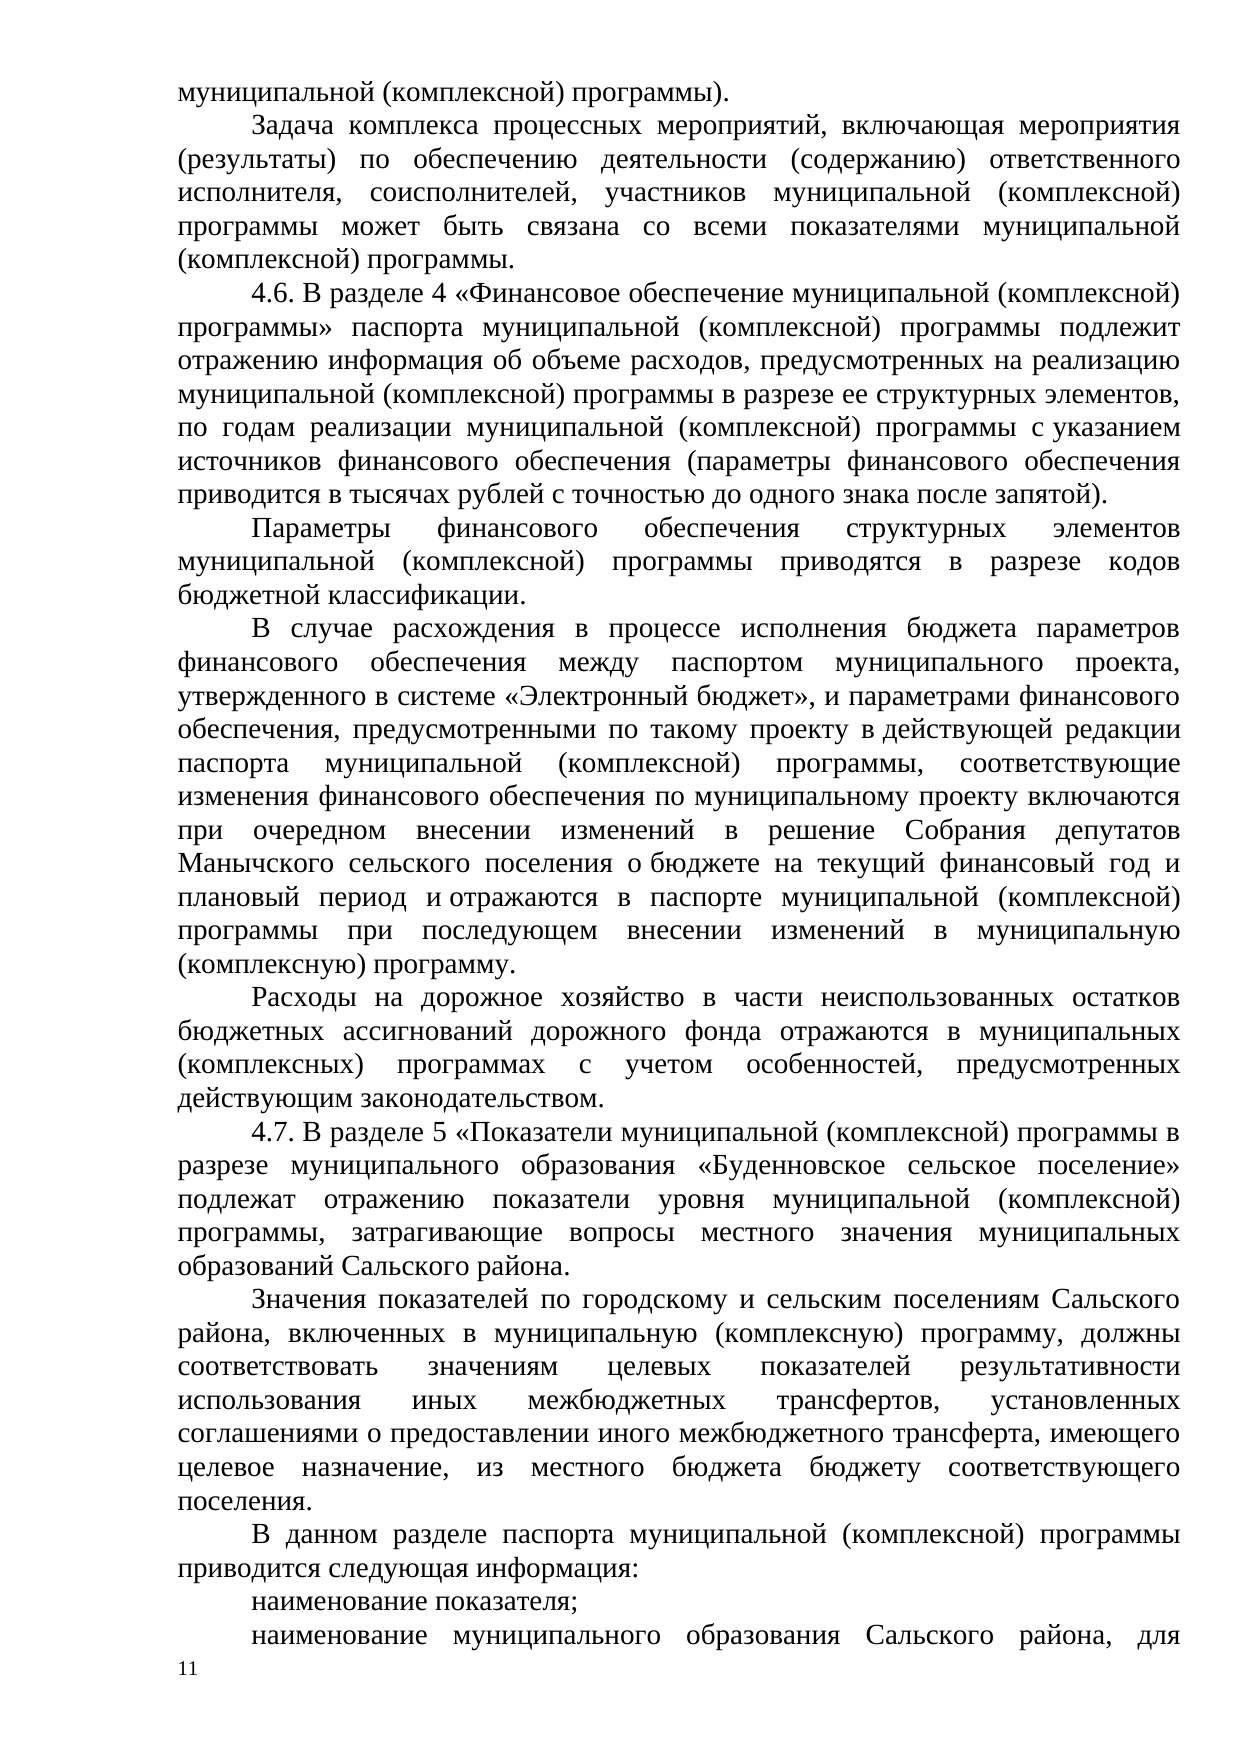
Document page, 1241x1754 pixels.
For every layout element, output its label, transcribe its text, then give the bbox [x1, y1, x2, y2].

text В случае расхождения в процессе исполнения бюджета параметров финансового обеспечения между паспортом муниципального проекта, утвержденного в системе «Электронный бюджет», и параметрами финансового обеспечения, предусмотренными по такому проекту в действующей редакции паспорта муниципальной (комплексной) программы, соответствующие изменения финансового обеспечения по муниципальному проекту включаются при очередном внесении изменений в решение Собрания депутатов Манычского сельского поселения о бюджете на текущий финансовый год и плановый период и отражаются в паспорте муниципальной (комплексной) программы при последующем внесении изменений в муниципальную (комплексную) программу. [177, 611, 1181, 979]
text Значения показателей по городскому и сельским поселениям Сальского района, включенных в муниципальную (комплексную) программу, должны соответствовать значениям целевых показателей результативности использования иных межбюджетных трансфертов, установленных соглашениями о предоставлении иного межбюджетного трансферта, имеющего целевое назначение, из местного бюджета бюджету соответствующего поселения. [177, 1281, 1181, 1516]
text Задача комплекса процессных мероприятий, включающая мероприятия (результаты) по обеспечению деятельности (содержанию) ответственного исполнителя, соисполнителей, участников муниципальной (комплексной) программы может быть связана со всеми показателями муниципальной (комплексной) программы. [177, 107, 1181, 275]
text 4.6. В разделе 4 «Финансовое обеспечение муниципальной (комплексной) программы» паспорта муниципальной (комплексной) программы подлежит отражению информация об объеме расходов, предусмотренных на реализацию муниципальной (комплексной) программы в разрезе ее структурных элементов, по годам реализации муниципальной (комплексной) программы с указанием источников финансового обеспечения (параметры финансового обеспечения приводится в тысячах рублей с точностью до одного знака после запятой). [177, 275, 1181, 510]
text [177, 1617, 1181, 1650]
text В данном разделе паспорта муниципальной (комплексной) программы приводится следующая информация: [177, 1516, 1181, 1583]
text 4.7. В разделе 5 «Показатели муниципальной (комплексной) программы в разрезе муниципального образования «Буденновское сельское поселение» подлежат отражению показатели уровня муниципальной (комплексной) программы, затрагивающие вопросы местного значения муниципальных образований Сальского района. [177, 1114, 1181, 1281]
text Расходы на дорожное хозяйство в части неиспользованных остатков бюджетных ассигнований дорожного фонда отражаются в муниципальных (комплексных) программах с учетом особенностей, предусмотренных действующим законодательством. [177, 979, 1181, 1114]
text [177, 74, 1181, 107]
text наименование показателя; [177, 1583, 1181, 1617]
text Параметры финансового обеспечения структурных элементов муниципальной (комплексной) программы приводятся в разрезе кодов бюджетной классификации. [177, 510, 1181, 611]
